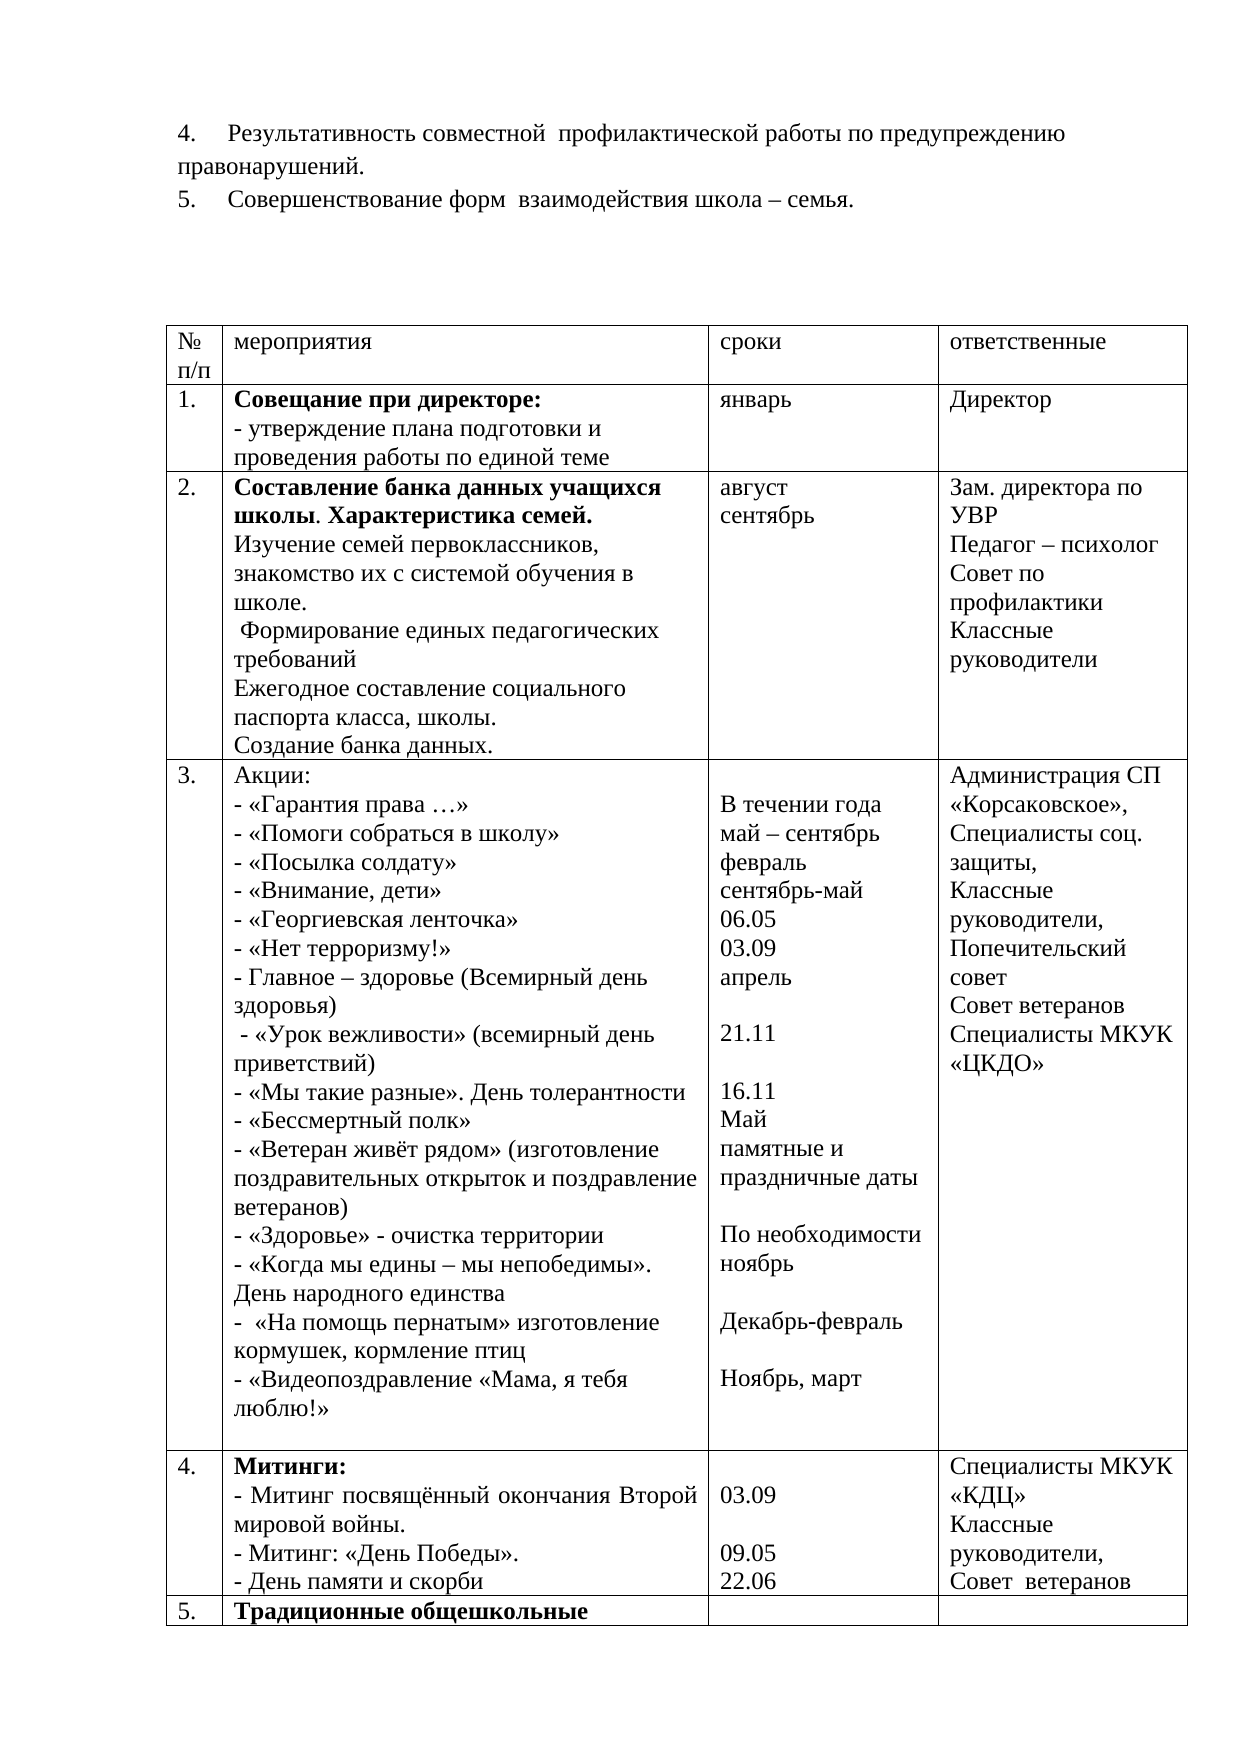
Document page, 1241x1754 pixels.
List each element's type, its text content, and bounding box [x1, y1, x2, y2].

table_cell 03.09 09.05 22.06 [709, 1451, 938, 1595]
text 5. Совершенствование форм взаимодействия школа – семья. [177, 184, 1152, 213]
table_cell 5. [167, 1596, 222, 1625]
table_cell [223, 1596, 708, 1625]
table_header сроки [709, 326, 938, 383]
table_cell Составление банка данных учащихся школы. Характеристика семей. Изучение семей первоклассников, знакомство их с системой обучения в школе. Формирование единых педагогических требований Ежегодное составление социального паспорта класса, школы. Создание банка данных. [223, 472, 708, 759]
table_cell Митинги: - Митинг посвящённый окончания Второй мировой войны. - Митинг: «День Победы». - День памяти и скорби [223, 1451, 708, 1595]
table_cell август сентябрь [709, 472, 938, 759]
table_cell Акции: - «Гарантия права …» - «Помоги собраться в школу» - «Посылка солдату» - «Внимание, дети» - «Георгиевская ленточка» - «Нет терроризму!» - Главное – здоровье (Всемирный день здоровья) - «Урок вежливости» (всемирный день приветствий) - «Мы такие разные». День толерантности - «Бессмертный полк» - «Ветеран живёт рядом» (изготовление поздравительных открыток и поздравление ветеранов) - «Здоровье» - очистка территории - «Когда мы едины – мы непобедимы». День народного единства - «На помощь пернатым» изготовление кормушек, кормление птиц - «Видеопоздравление «Мама, я тебя люблю!» [223, 760, 708, 1450]
text 4. Результативность совместной профилактической работы по предупреждению правонарушений. [177, 118, 1152, 180]
table_cell Совещание при директоре: - утверждение плана подготовки и проведения работы по единой теме [223, 385, 708, 471]
table_cell Директор [939, 385, 1187, 471]
table_header мероприятия [223, 326, 708, 383]
table_cell В течении года май – сентябрь февраль сентябрь-май 06.05 03.09 апрель 21.11 16.11 Май памятные и праздничные даты По необходимости ноябрь Декабрь-февраль Ноябрь, март [709, 760, 938, 1450]
table_header № п/п [167, 326, 222, 383]
table_header ответственные [939, 326, 1187, 383]
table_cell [939, 1596, 1187, 1625]
table_cell 4. [167, 1451, 222, 1595]
table_cell Специалисты МКУК «КДЦ» Классные руководители, Совет ветеранов [939, 1451, 1187, 1595]
table_cell январь [709, 385, 938, 471]
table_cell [709, 1596, 938, 1625]
table_cell 3. [167, 760, 222, 1450]
table_cell 2. [167, 472, 222, 759]
table_cell 1. [167, 385, 222, 471]
table_cell Администрация СП «Корсаковское», Специалисты соц. защиты, Классные руководители, Попечительский совет Совет ветеранов Специалисты МКУК «ЦКДО» [939, 760, 1187, 1450]
table_cell Зам. директора по УВР Педагог – психолог Совет по профилактики Классные руководители [939, 472, 1187, 759]
